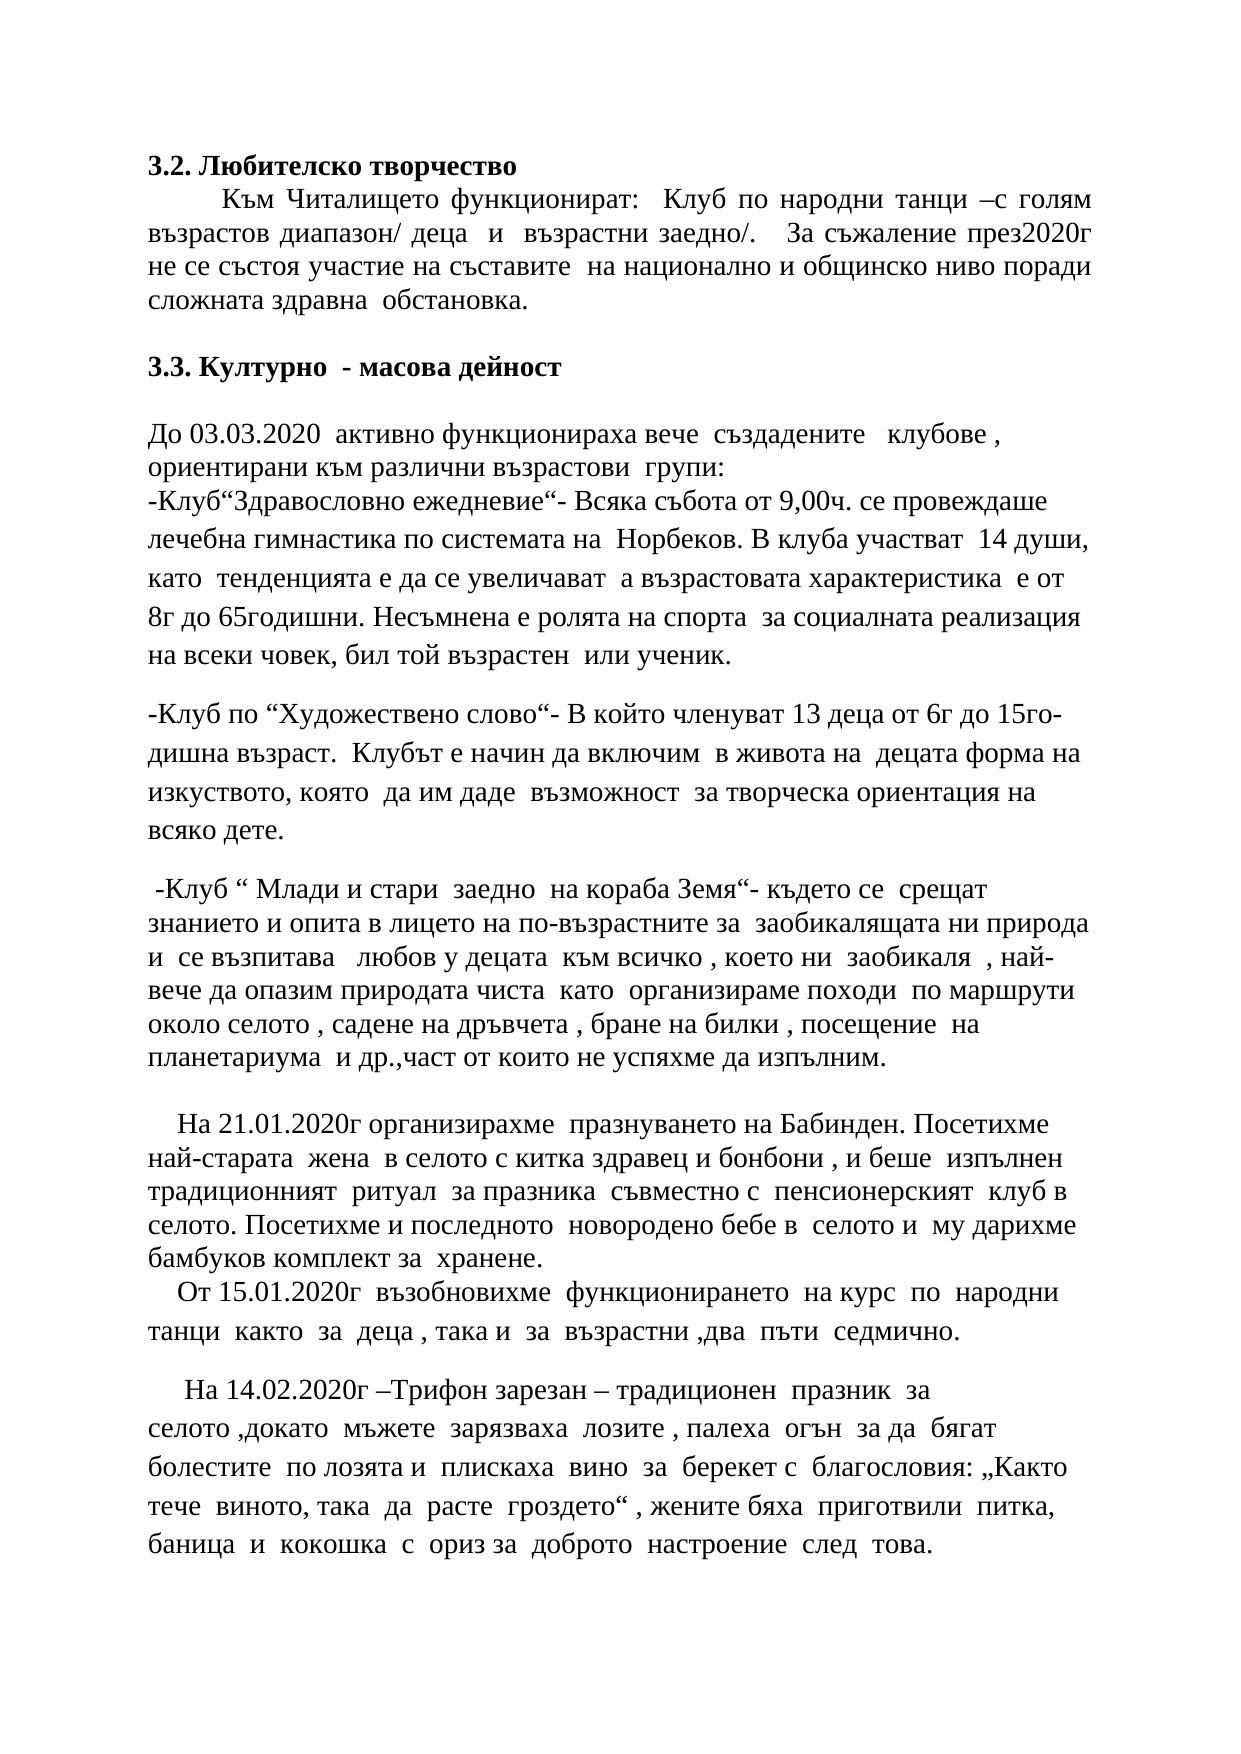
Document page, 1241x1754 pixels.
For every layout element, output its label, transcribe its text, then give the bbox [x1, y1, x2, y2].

text От 15.01.2020г възобновихме функционирането на курс по народни танци както за деца , така и за възрастни ,два пъти седмично. [148, 1274, 1093, 1346]
text -Клуб “ Млади и стари заедно на кораба Земя“- където се срещат знанието и опита в лицето на по-възрастните за заобикалящата ни природа и се възпитава любов у децата към всичко , което ни заобикаля , най- вече да опазим природата чиста като организираме походи по маршрути около селото , садене на дръвчета , бране на билки , посещение на планетариума и др.,част от които не успяхме да изпълним. [148, 872, 1093, 1073]
text На 21.01.2020г организирахме празнуването на Бабинден. Посетихме най-старата жена в селото с китка здравец и бонбони , и беше изпълнен традиционният ритуал за празника съвместно с пенсионерският клуб в селото. Посетихме и последното новородено бебе в селото и му дарихме бамбуков комплект за хранене. [148, 1106, 1093, 1274]
text Към Читалището функционират: Клуб по народни танци –с голям възрастов диапазон/ деца и възрастни заедно/. За съжаление през2020г не се състоя участие на съставите на национално и общинско ниво поради сложната здравна обстановка. [148, 181, 1093, 315]
text На 14.02.2020г –Трифон зарезан – традиционен празник за селото ,докато мъжете зарязваха лозите , палеха огън за да бягат болестите по лозята и плискаха вино за берекет с благословия: „Както тече виното, така да расте гроздето“ , жените бяха приготвили питка, баница и кокошка с ориз за доброто настроение след това. [148, 1372, 1093, 1560]
text До 03.03.2020 активно функционираха вече създадените клубове , ориентирани към различни възрастови групи: [148, 416, 1093, 483]
text 3.2. Любителско творчество [148, 148, 1093, 181]
text 3.3. Културно - масова дейност [148, 349, 1093, 382]
text -Клуб“Здравословно ежедневие“- Всяка събота от 9,00ч. се провеждаше лечебна гимнастика по системата на Норбеков. В клуба участват 14 души, като тенденцията е да се увеличават а възрастовата характеристика е от 8г до 65годишни. Несъмнена е ролята на спорта за социалната реализация на всеки човек, бил той възрастен или ученик. [148, 483, 1093, 671]
text -Клуб по “Художествено слово“- В който членуват 13 деца от 6г до 15го-дишна възраст. Клубът е начин да включим в живота на децата форма на изкуството, която да им даде възможност за творческа ориентация на всяко дете. [148, 697, 1093, 846]
